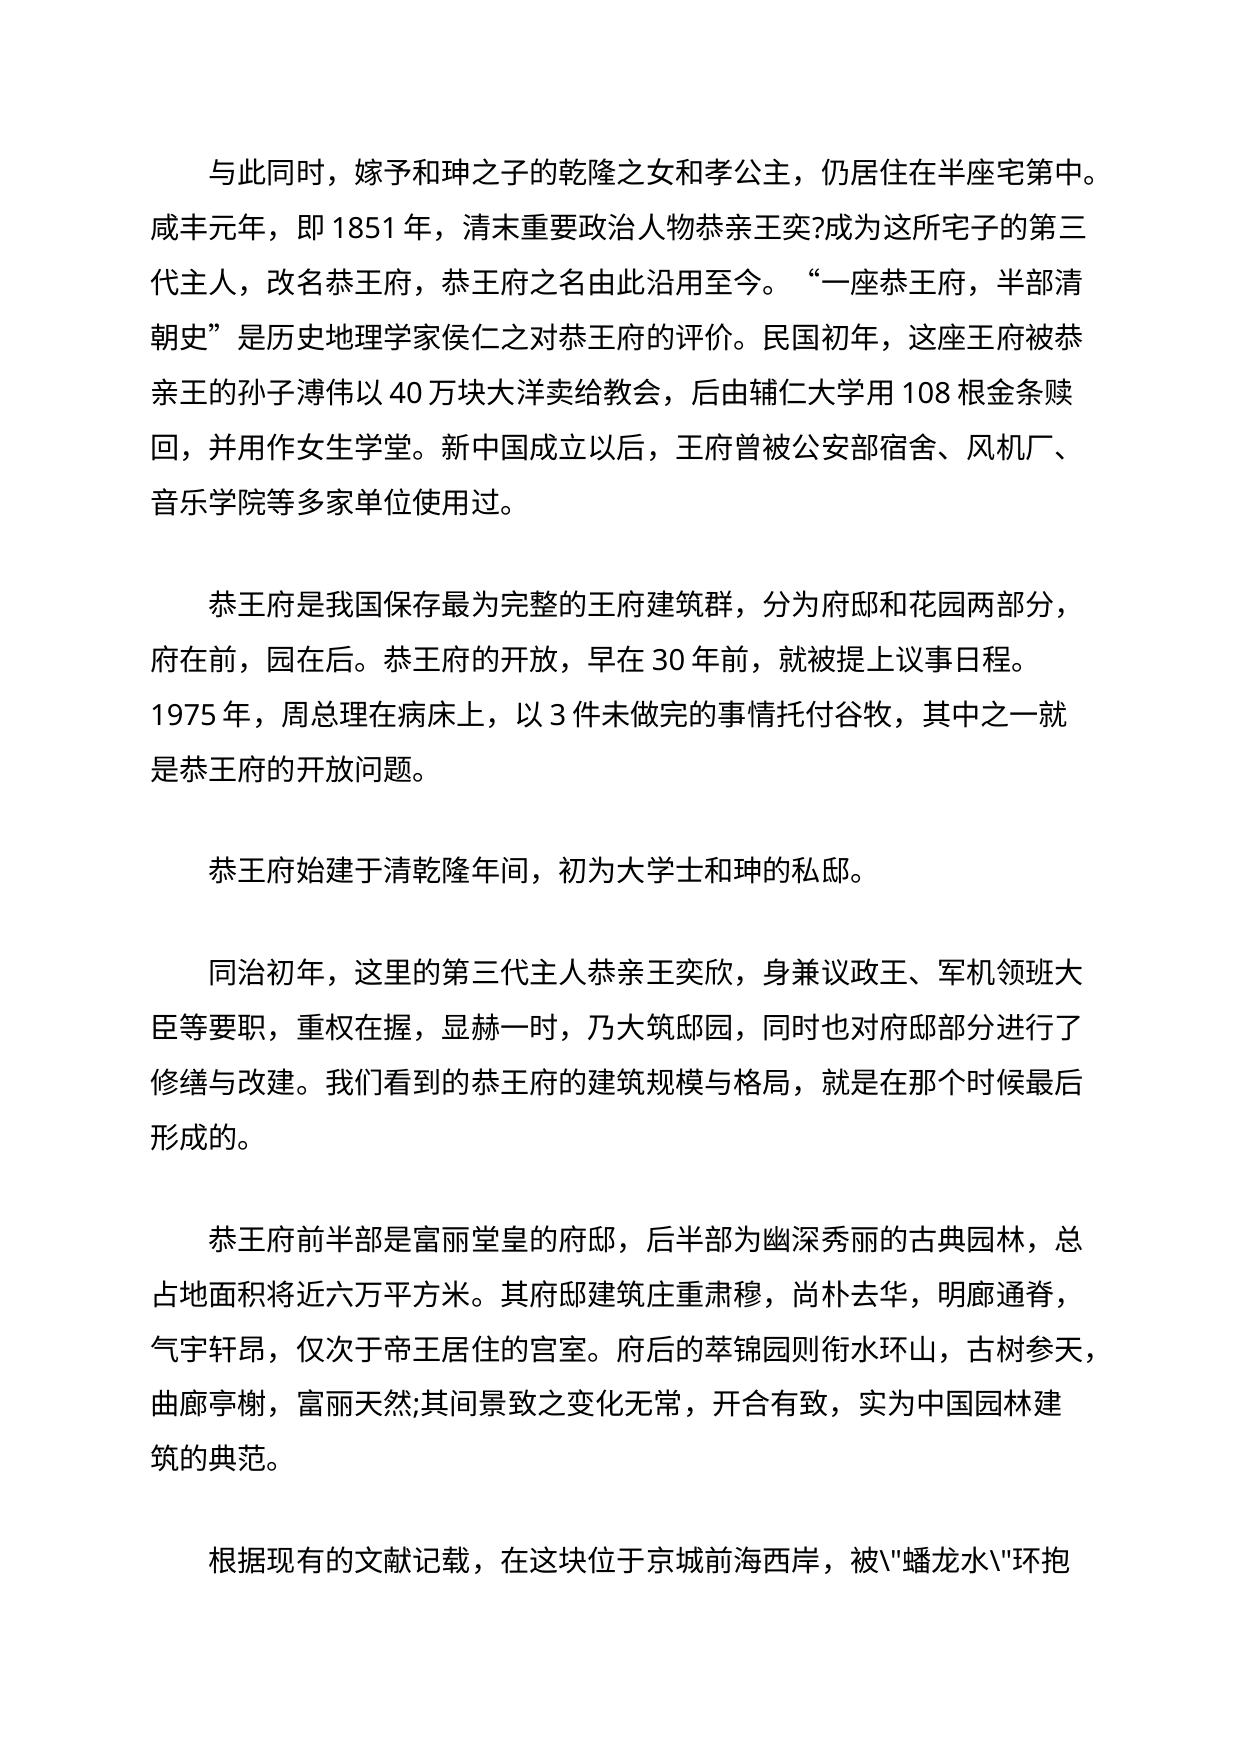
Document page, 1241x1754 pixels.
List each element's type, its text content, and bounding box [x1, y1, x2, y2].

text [150, 1538, 1090, 1580]
text 恭王府前半部是富丽堂皇的府邸，后半部为幽深秀丽的古典园林，总占地面积将近六万平方米。其府邸建筑庄重肃穆，尚朴去华，明廊通脊，气宇轩昂，仅次于帝王居住的宫室。府后的萃锦园则衔水环山，古树参天，曲廊亭榭，富丽天然;其间景致之变化无常，开合有致，实为中国园林建筑的典范。 [150, 1216, 1090, 1478]
text 恭王府是我国保存最为完整的王府建筑群，分为府邸和花园两部分，府在前，园在后。恭王府的开放，早在30年前，就被提上议事日程。1975年，周总理在病床上，以3件未做完的事情托付谷牧，其中之一就是恭王府的开放问题。 [150, 581, 1090, 788]
text 与此同时，嫁予和珅之子的乾隆之女和孝公主，仍居住在半座宅第中。咸丰元年，即1851年，清末重要政治人物恭亲王奕?成为这所宅子的第三代主人，改名恭王府，恭王府之名由此沿用至今。“一座恭王府，半部清朝史”是历史地理学家侯仁之对恭王府的评价。民国初年，这座王府被恭亲王的孙子溥伟以40万块大洋卖给教会，后由辅仁大学用108根金条赎回，并用作女生学堂。新中国成立以后，王府曾被公安部宿舍、风机厂、音乐学院等多家单位使用过。 [150, 150, 1090, 522]
text 恭王府始建于清乾隆年间，初为大学士和珅的私邸。 [150, 848, 1090, 890]
text 同治初年，这里的第三代主人恭亲王奕欣，身兼议政王、军机领班大臣等要职，重权在握，显赫一时，乃大筑邸园，同时也对府邸部分进行了修缮与改建。我们看到的恭王府的建筑规模与格局，就是在那个时候最后形成的。 [150, 950, 1090, 1157]
